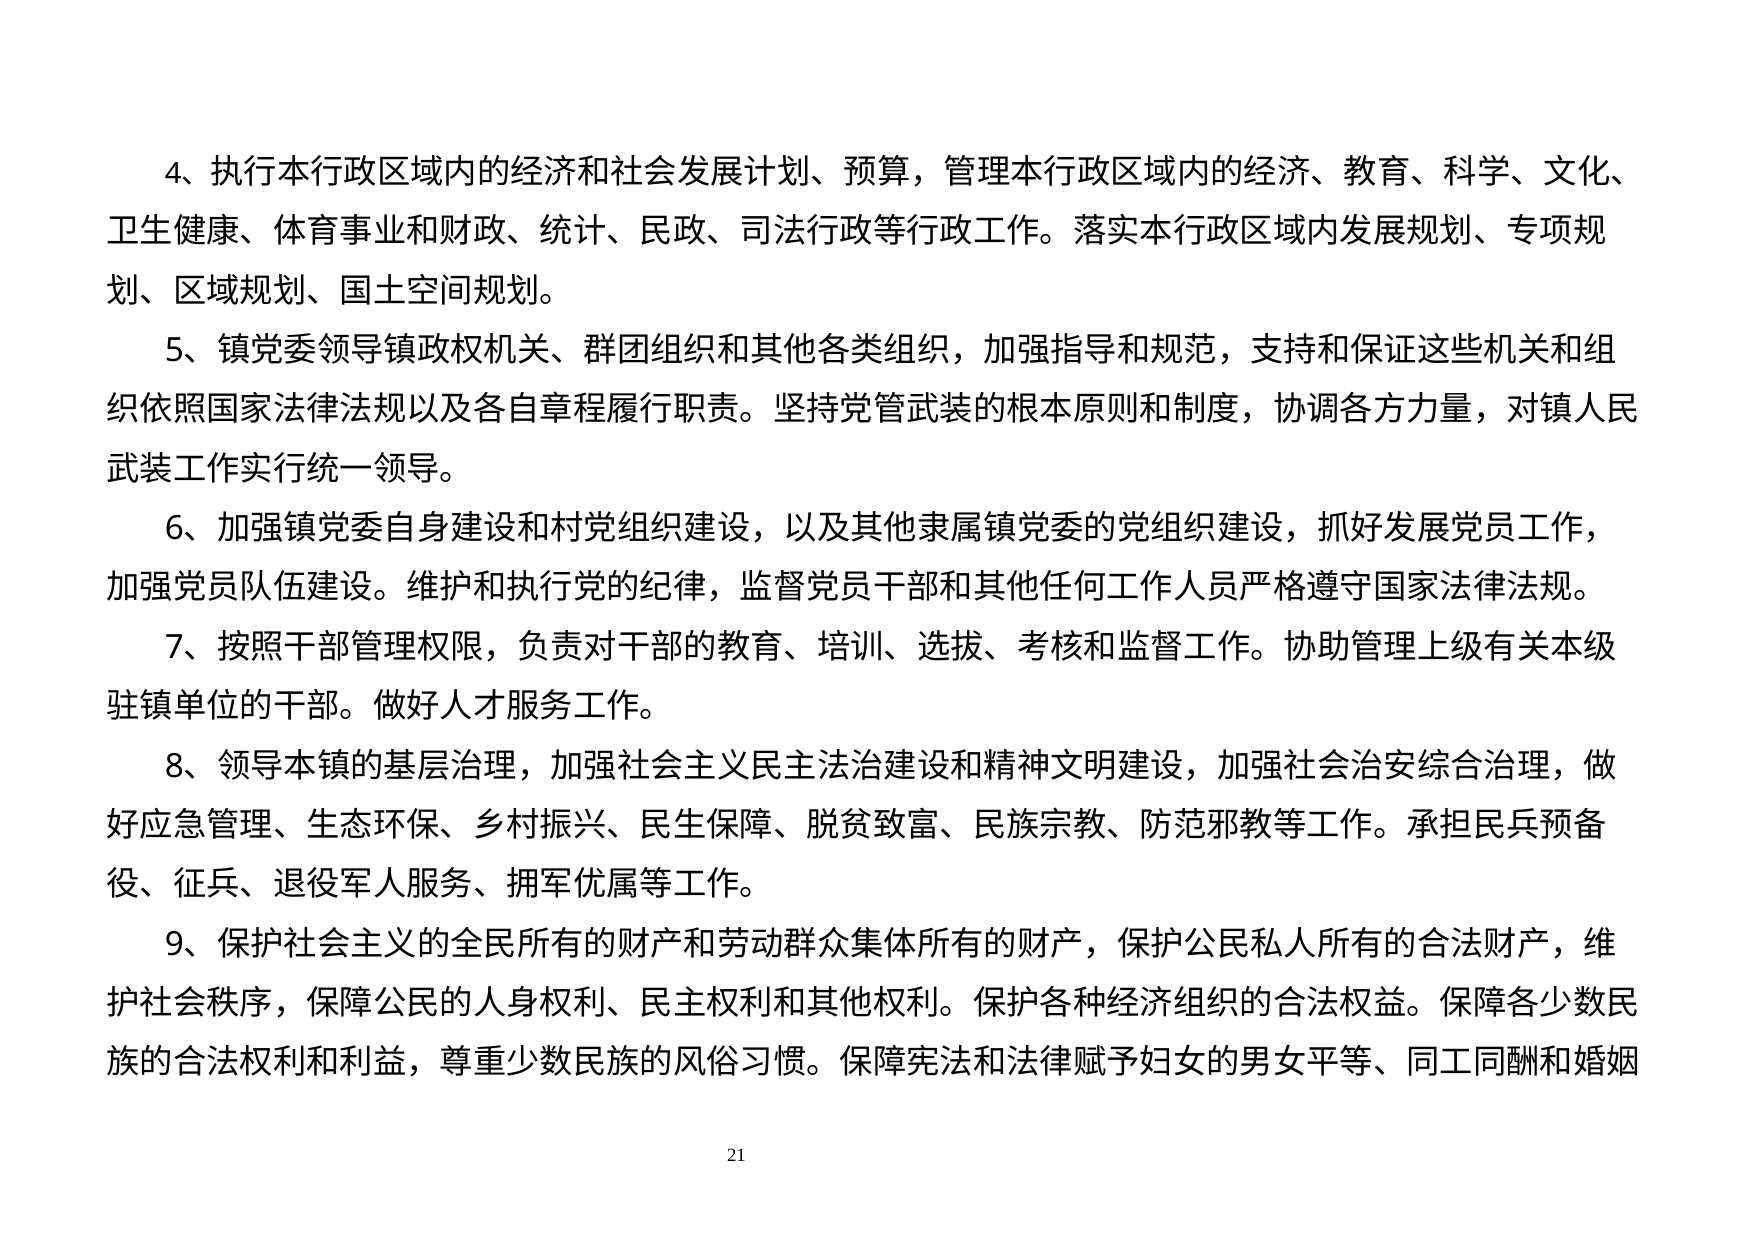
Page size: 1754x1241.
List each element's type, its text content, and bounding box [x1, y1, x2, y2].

text 5、镇党委领导镇政权机关、群团组织和其他各类组织，加强指导和规范，支持和保证这些机关和组织依照国家法律法规以及各自章程履行职责。坚持党管武装的根本原则和制度，协调各方力量，对镇人民武装工作实行统一领导。 [106, 314, 1648, 492]
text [106, 908, 1648, 1086]
text 4、执行本行政区域内的经济和社会发展计划、预算，管理本行政区域内的经济、教育、科学、文化、卫生健康、体育事业和财政、统计、民政、司法行政等行政工作。落实本行政区域内发展规划、专项规划、区域规划、国土空间规划。 [106, 136, 1648, 314]
text 7、按照干部管理权限，负责对干部的教育、培训、选拔、考核和监督工作。协助管理上级有关本级驻镇单位的干部。做好人才服务工作。 [106, 611, 1648, 729]
text 6、加强镇党委自身建设和村党组织建设，以及其他隶属镇党委的党组织建设，抓好发展党员工作，加强党员队伍建设。维护和执行党的纪律，监督党员干部和其他任何工作人员严格遵守国家法律法规。 [106, 492, 1648, 611]
text 8、领导本镇的基层治理，加强社会主义民主法治建设和精神文明建设，加强社会治安综合治理，做好应急管理、生态环保、乡村振兴、民生保障、脱贫致富、民族宗教、防范邪教等工作。承担民兵预备役、征兵、退役军人服务、拥军优属等工作。 [106, 729, 1648, 908]
